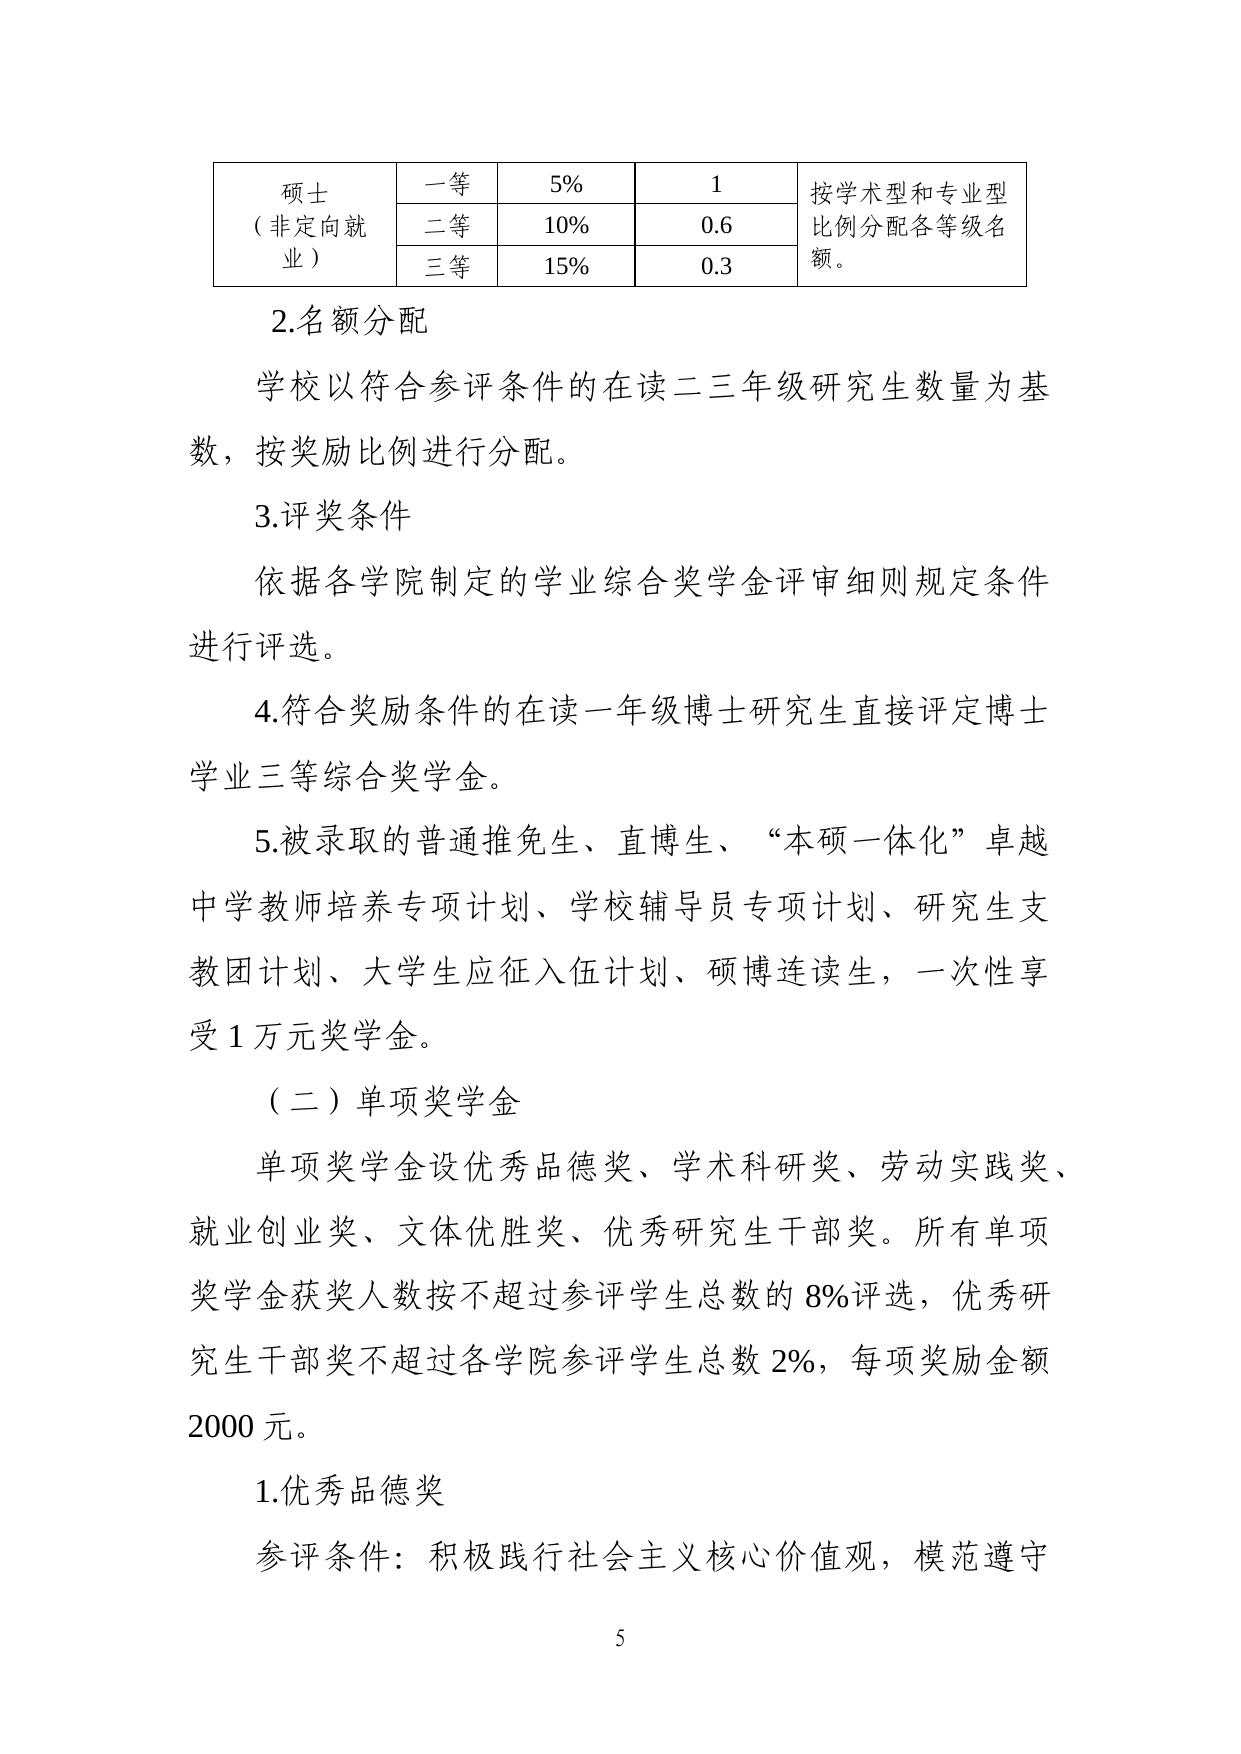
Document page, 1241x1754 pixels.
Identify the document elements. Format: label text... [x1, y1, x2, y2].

table_cell 1 [636, 163, 797, 203]
table_cell 三等 [397, 246, 497, 286]
text 2.名额分配 [187, 287, 1053, 352]
table_cell 二等 [397, 204, 497, 244]
table_cell 10% [498, 204, 634, 244]
text 学校以符合参评条件的在读二三年级研究生数量为基数，按奖励比例进行分配。 [187, 352, 1053, 482]
text （二）单项奖学金 [187, 1067, 1053, 1132]
text 3.评奖条件 [187, 482, 1053, 547]
text 4.符合奖励条件的在读一年级博士研究生直接评定博士学业三等综合奖学金。 [187, 677, 1053, 807]
table_cell 一等 [397, 163, 497, 203]
text 1.优秀品德奖 [187, 1457, 1053, 1522]
table_cell 5% [498, 163, 634, 203]
table_cell 硕士 （非定向就业） [214, 163, 396, 286]
text 5.被录取的普通推免生、直博生、“本硕一体化”卓越中学教师培养专项计划、学校辅导员专项计划、研究生支教团计划、大学生应征入伍计划、硕博连读生，一次性享受1万元奖学金。 [187, 807, 1053, 1067]
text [187, 1522, 1053, 1587]
text 单项奖学金设优秀品德奖、学术科研奖、劳动实践奖、就业创业奖、文体优胜奖、优秀研究生干部奖。所有单项奖学金获奖人数按不超过参评学生总数的8%评选，优秀研究生干部奖不超过各学院参评学生总数2%，每项奖励金额2000元。 [187, 1132, 1053, 1457]
table_cell 0.3 [636, 246, 797, 286]
table_cell 15% [498, 246, 634, 286]
text 依据各学院制定的学业综合奖学金评审细则规定条件进行评选。 [187, 547, 1053, 677]
table_cell 0.6 [636, 204, 797, 244]
table_cell 按学术型和专业型比例分配各等级名额。 [798, 163, 1026, 286]
